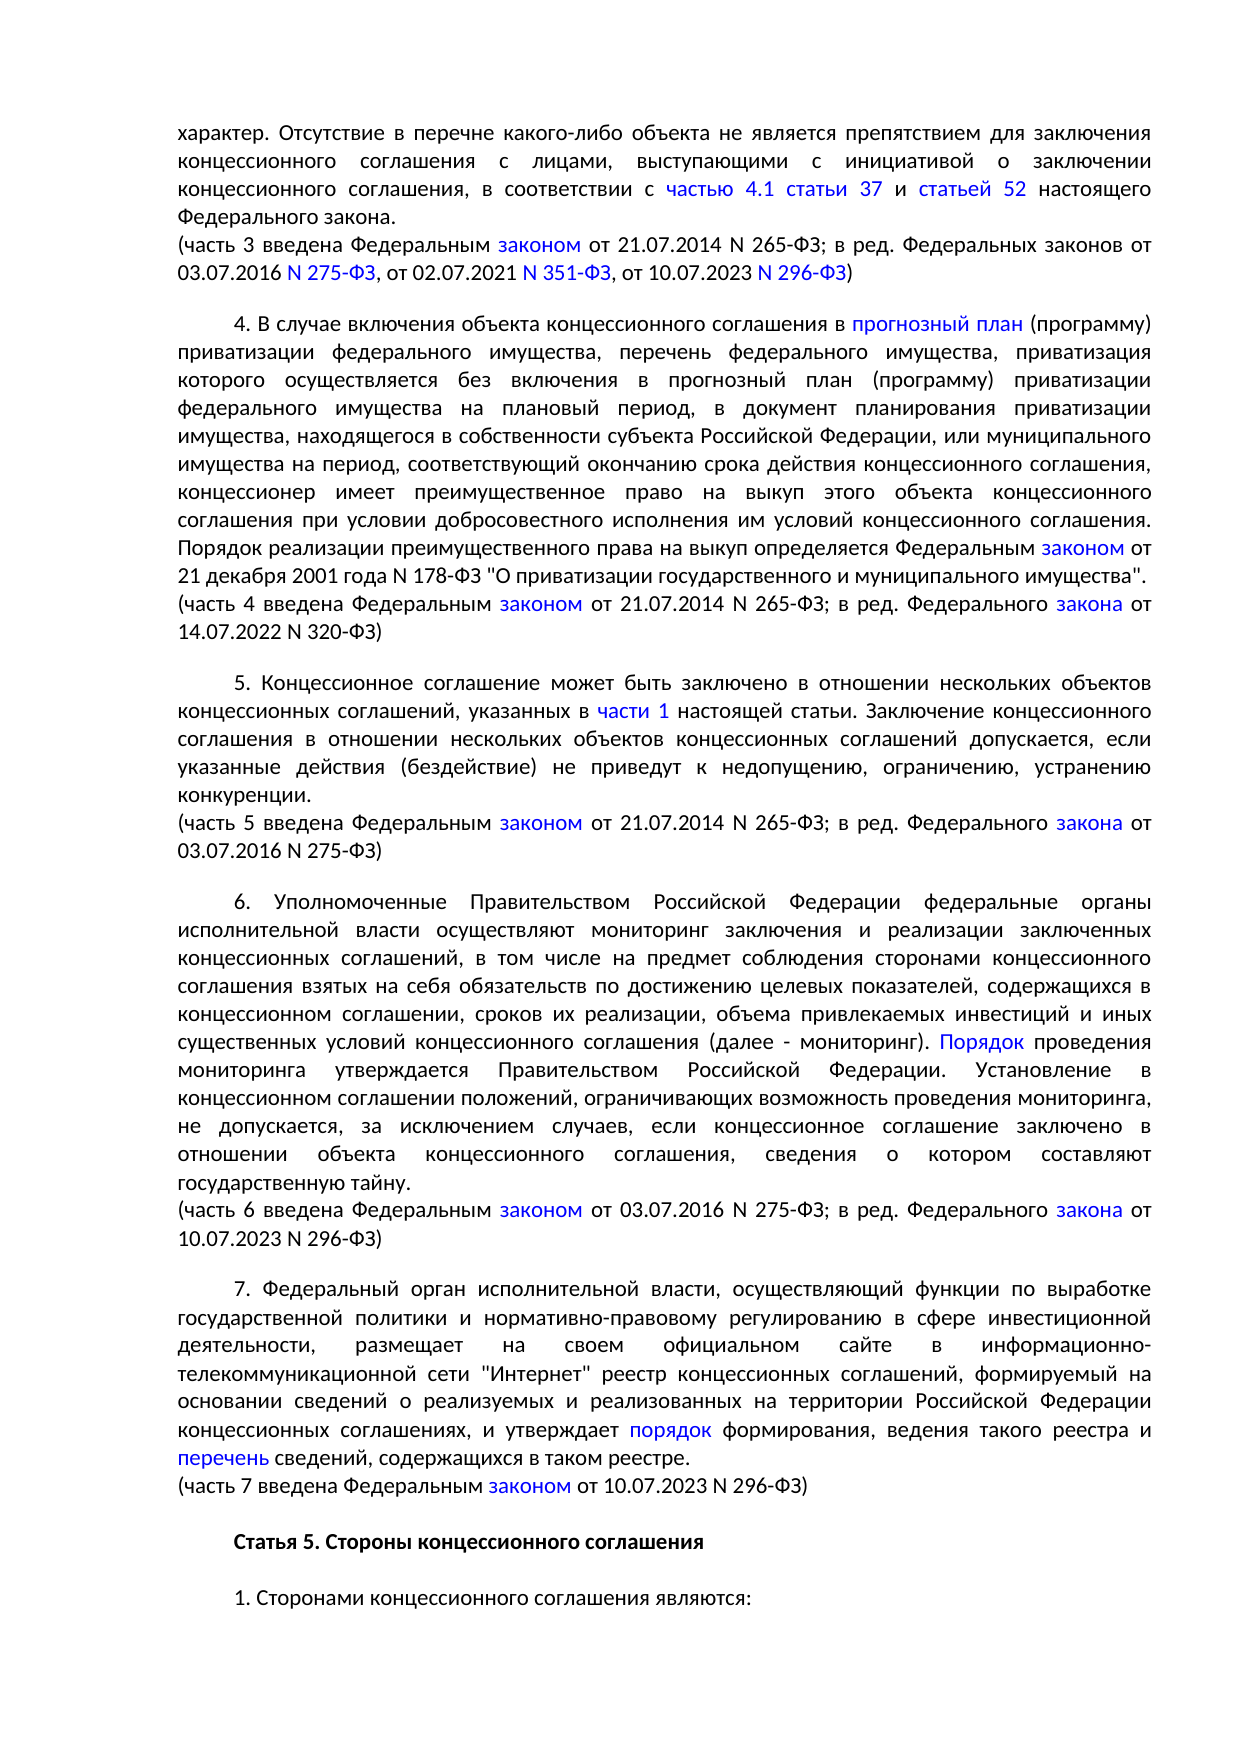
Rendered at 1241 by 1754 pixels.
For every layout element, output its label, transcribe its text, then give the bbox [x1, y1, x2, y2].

text 6. Уполномоченные Правительством Российской Федерации федеральные органы исполнительной власти осуществляют мониторинг заключения и реализации заключенных концессионных соглашений, в том числе на предмет соблюдения сторонами концессионного соглашения взятых на себя обязательств по достижению целевых показателей, содержащихся в концессионном соглашении, сроков их реализации, объема привлекаемых инвестиций и иных существенных условий концессионного соглашения (далее - мониторинг). Порядок проведения мониторинга утверждается Правительством Российской Федерации. Установление в концессионном соглашении положений, ограничивающих возможность проведения мониторинга, не допускается, за исключением случаев, если концессионное соглашение заключено в отношении объекта концессионного соглашения, сведения о котором составляют государственную тайну. [177, 887, 1152, 1196]
title Статья 5. Стороны концессионного соглашения [177, 1527, 1152, 1555]
text (часть 3 введена Федеральным законом от 21.07.2014 N 265-ФЗ; в ред. Федеральных законов от 03.07.2016 N 275-ФЗ, от 02.07.2021 N 351-ФЗ, от 10.07.2023 N 296-ФЗ) [177, 230, 1152, 286]
text 1. Сторонами концессионного соглашения являются: [177, 1583, 1152, 1611]
text (часть 7 введена Федеральным законом от 10.07.2023 N 296-ФЗ) [177, 1471, 1152, 1499]
text 4. В случае включения объекта концессионного соглашения в прогнозный план (программу) приватизации федерального имущества, перечень федерального имущества, приватизация которого осуществляется без включения в прогнозный план (программу) приватизации федерального имущества на плановый период, в документ планирования приватизации имущества, находящегося в собственности субъекта Российской Федерации, или муниципального имущества на период, соответствующий окончанию срока действия концессионного соглашения, концессионер имеет преимущественное право на выкуп этого объекта концессионного соглашения при условии добросовестного исполнения им условий концессионного соглашения. Порядок реализации преимущественного права на выкуп определяется Федеральным законом от 21 декабря 2001 года N 178-ФЗ "О приватизации государственного и муниципального имущества". [177, 309, 1152, 589]
text (часть 4 введена Федеральным законом от 21.07.2014 N 265-ФЗ; в ред. Федерального закона от 14.07.2022 N 320-ФЗ) [177, 589, 1152, 645]
text 5. Концессионное соглашение может быть заключено в отношении нескольких объектов концессионных соглашений, указанных в части 1 настоящей статьи. Заключение концессионного соглашения в отношении нескольких объектов концессионных соглашений допускается, если указанные действия (бездействие) не приведут к недопущению, ограничению, устранению конкуренции. [177, 668, 1152, 808]
text (часть 6 введена Федеральным законом от 03.07.2016 N 275-ФЗ; в ред. Федерального закона от 10.07.2023 N 296-ФЗ) [177, 1196, 1152, 1252]
text 7. Федеральный орган исполнительной власти, осуществляющий функции по выработке государственной политики и нормативно-правовому регулированию в сфере инвестиционной деятельности, размещает на своем официальном сайте в информационно-телекоммуникационной сети "Интернет" реестр концессионных соглашений, формируемый на основании сведений о реализуемых и реализованных на территории Российской Федерации концессионных соглашениях, и утверждает порядок формирования, ведения такого реестра и перечень сведений, содержащихся в таком реестре. [177, 1274, 1152, 1471]
text (часть 5 введена Федеральным законом от 21.07.2014 N 265-ФЗ; в ред. Федерального закона от 03.07.2016 N 275-ФЗ) [177, 808, 1152, 864]
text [177, 118, 1152, 230]
